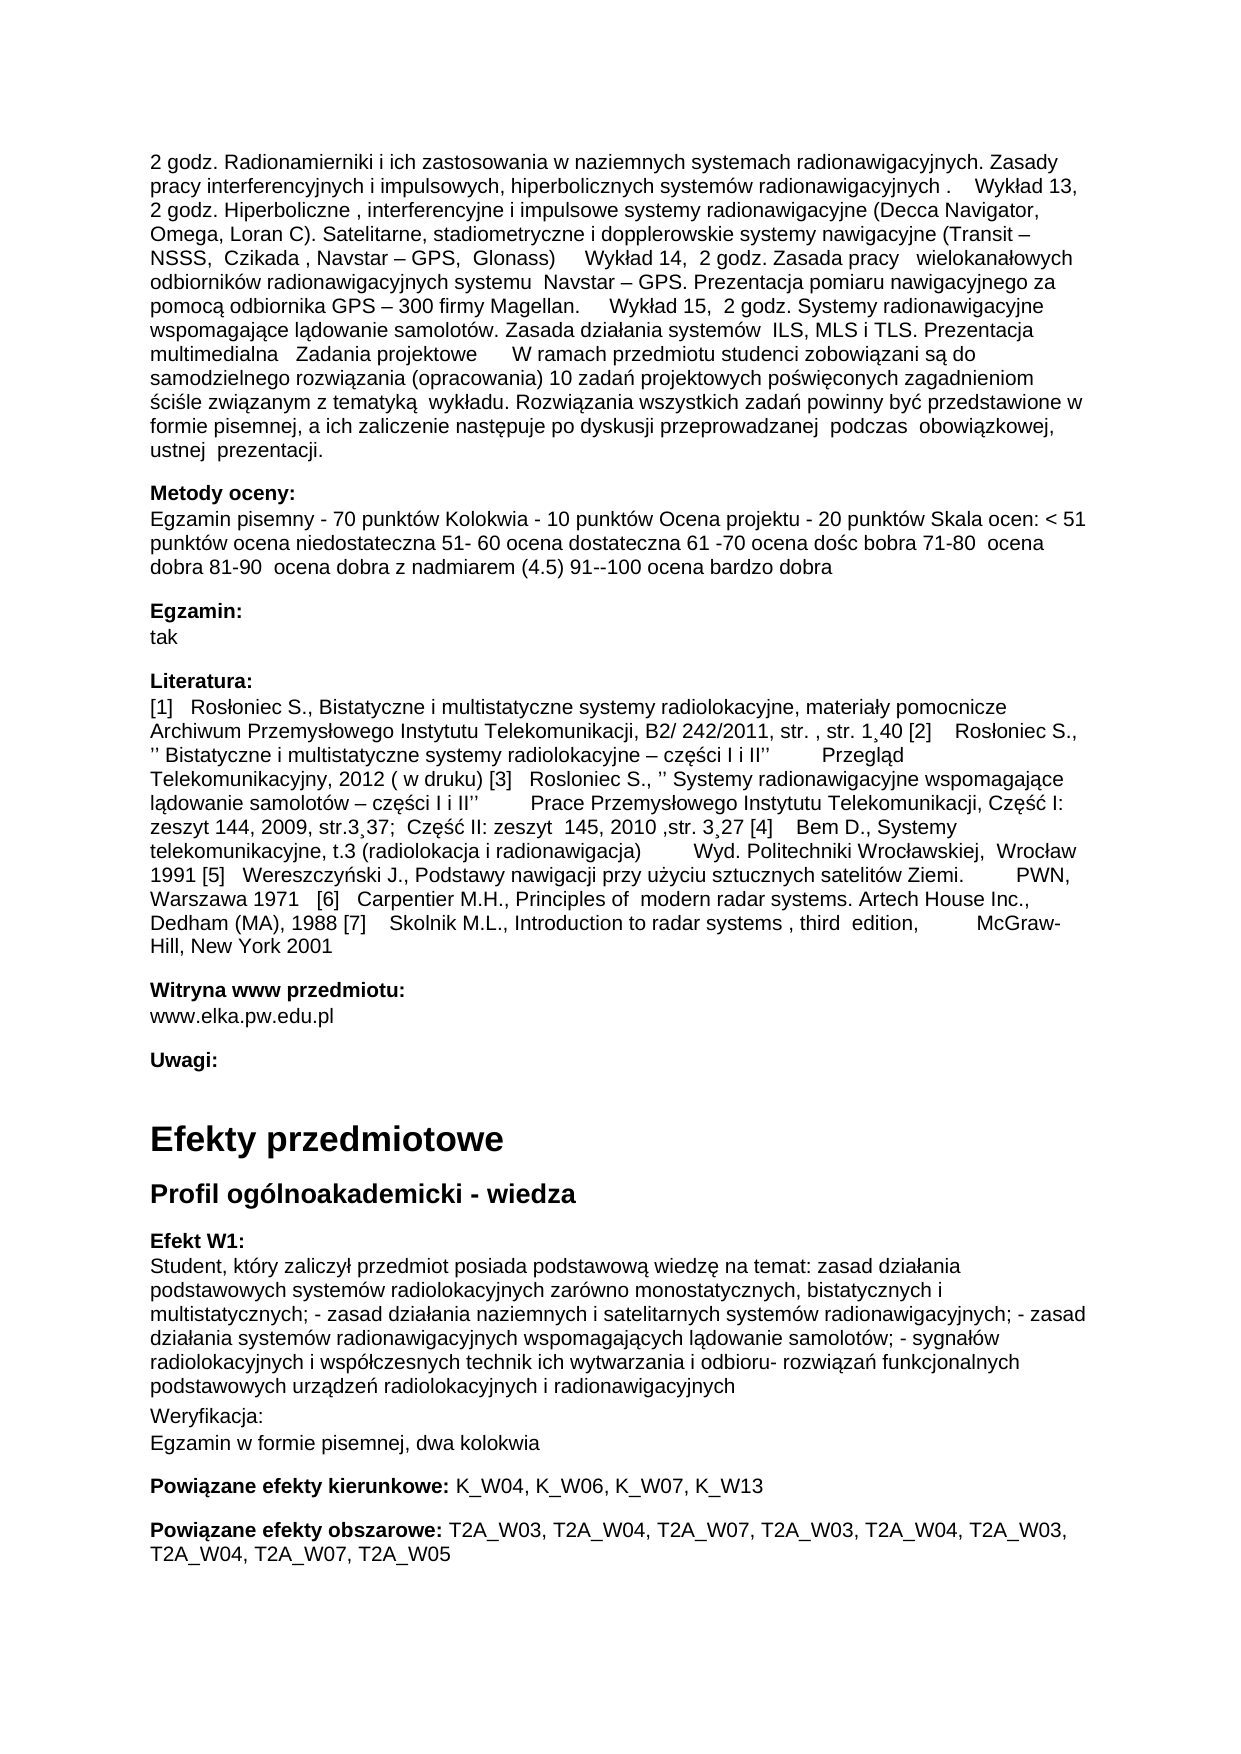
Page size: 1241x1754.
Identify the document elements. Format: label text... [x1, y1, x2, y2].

text tak [150, 625, 1090, 649]
text Witryna www przedmiotu: [150, 978, 1090, 1002]
text Efekt W1: [150, 1229, 1090, 1253]
text Egzamin w formie pisemnej, dwa kolokwia [150, 1430, 1090, 1454]
text [1] Rosłoniec S., Bistatyczne i multistatyczne systemy radiolokacyjne, materiały pomocnicze Archiwum Przemysłowego Instytutu Telekomunikacji, B2/ 242/2011, str. , str. 1¸40 [2] Rosłoniec S., ’’ Bistatyczne i multistatyczne systemy radiolokacyjne – części I i II’’ Przegląd Telekomunikacyjny, 2012 ( w druku) [3] Rosloniec S., ’’ Systemy radionawigacyjne wspomagające lądowanie samolotów – części I i II’’ Prace Przemysłowego Instytutu Telekomunikacji, Część I: zeszyt 144, 2009, str.3¸37; Część II: zeszyt 145, 2010 ,str. 3¸27 [4] Bem D., Systemy telekomunikacyjne, t.3 (radiolokacja i radionawigacja) Wyd. Politechniki Wrocławskiej, Wrocław 1991 [5] Wereszczyński J., Podstawy nawigacji przy użyciu sztucznych satelitów Ziemi. PWN, Warszawa 1971 [6] Carpentier M.H., Principles of modern radar systems. Artech House Inc., Dedham (MA), 1988 [7] Skolnik M.L., Introduction to radar systems , third edition, McGraw-Hill, New York 2001 [150, 695, 1090, 958]
text Weryfikacja: [150, 1404, 1090, 1428]
text Literatura: [150, 669, 1090, 693]
text Uwagi: [150, 1048, 1090, 1072]
text www.elka.pw.edu.pl [150, 1004, 1090, 1028]
text Egzamin: [150, 599, 1090, 623]
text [150, 150, 1090, 461]
text Powiązane efekty kierunkowe: K_W04, K_W06, K_W07, K_W13 [150, 1474, 1090, 1498]
text Egzamin pisemny - 70 punktów Kolokwia - 10 punktów Ocena projektu - 20 punktów Skala ocen: < 51 punktów ocena niedostateczna 51- 60 ocena dostateczna 61 -70 ocena dośc bobra 71-80 ocena dobra 81-90 ocena dobra z nadmiarem (4.5) 91--100 ocena bardzo dobra [150, 507, 1090, 579]
text Powiązane efekty obszarowe: T2A_W03, T2A_W04, T2A_W07, T2A_W03, T2A_W04, T2A_W03, T2A_W04, T2A_W07, T2A_W05 [150, 1518, 1090, 1566]
subtitle Efekty przedmiotowe [150, 1118, 1090, 1158]
text Student, który zaliczył przedmiot posiada podstawową wiedzę na temat: zasad działania podstawowych systemów radiolokacyjnych zarówno monostatycznych, bistatycznych i multistatycznych; - zasad działania naziemnych i satelitarnych systemów radionawigacyjnych; - zasad działania systemów radionawigacyjnych wspomagających lądowanie samolotów; - sygnałów radiolokacyjnych i współczesnych technik ich wytwarzania i odbioru- rozwiązań funkcjonalnych podstawowych urządzeń radiolokacyjnych i radionawigacyjnych [150, 1254, 1090, 1398]
text Metody oceny: [150, 481, 1090, 505]
subtitle Profil ogólnoakademicki - wiedza [150, 1178, 1090, 1209]
